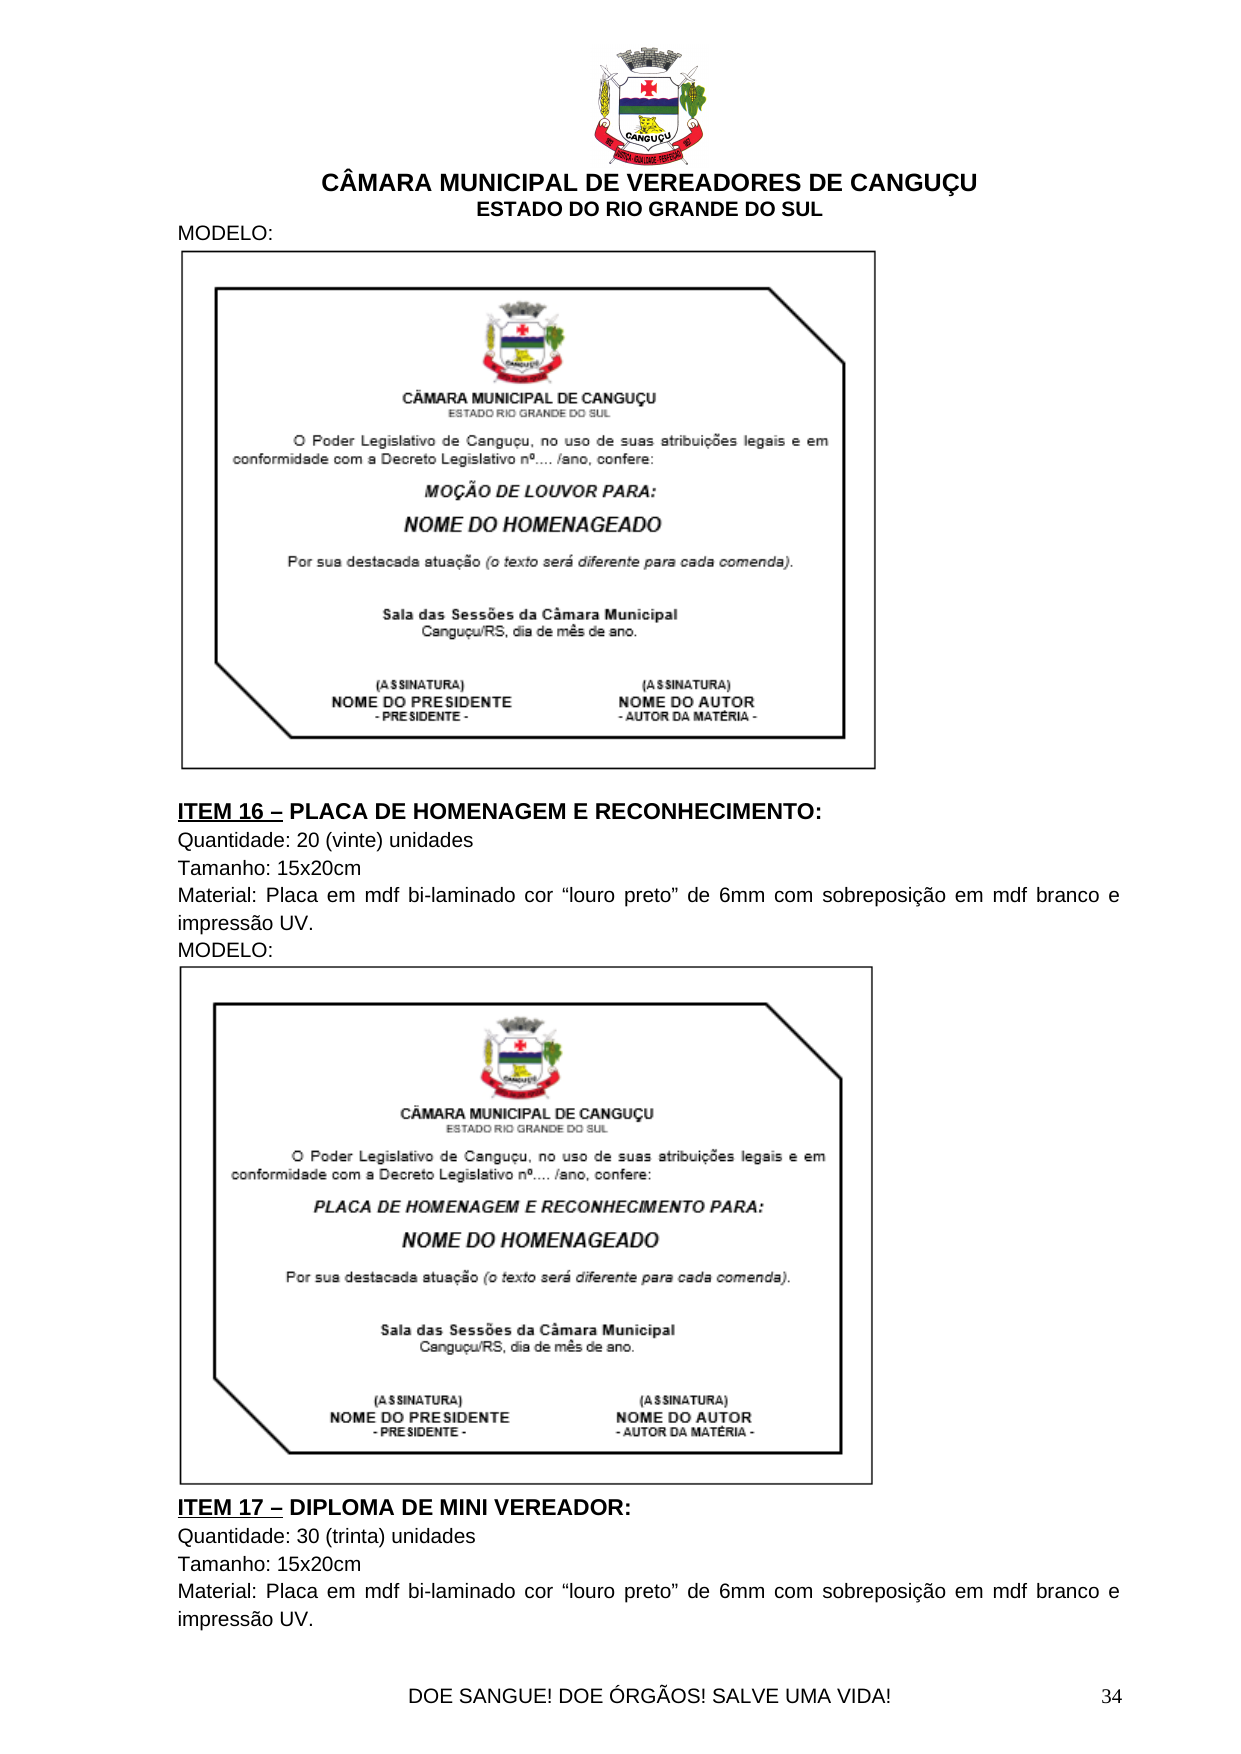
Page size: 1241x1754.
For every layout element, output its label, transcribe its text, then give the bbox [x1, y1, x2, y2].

picture [177, 248, 882, 774]
text MODELO: [177, 938, 1122, 962]
text Quantidade: 30 (trinta) unidades [177, 1524, 1122, 1548]
text ITEM 17 – DIPLOMA DE MINI VEREADOR: [177, 1494, 1122, 1520]
picture [177, 965, 876, 1491]
picture [590, 44, 709, 168]
text ITEM 16 – PLACA DE HOMENAGEM E RECONHECIMENTO: [177, 798, 1122, 824]
text Tamanho: 15x20cm [177, 1552, 1122, 1576]
text MODELO: [177, 221, 1122, 244]
text Quantidade: 20 (vinte) unidades [177, 828, 1122, 852]
text Tamanho: 15x20cm [177, 855, 1122, 879]
text Material: Placa em mdf bi-laminado cor “louro preto” de 6mm com sobreposição em mdf branco e impressão UV. [177, 1579, 1122, 1631]
text Material: Placa em mdf bi-laminado cor “louro preto” de 6mm com sobreposição em mdf branco e impressão UV. [177, 883, 1122, 934]
